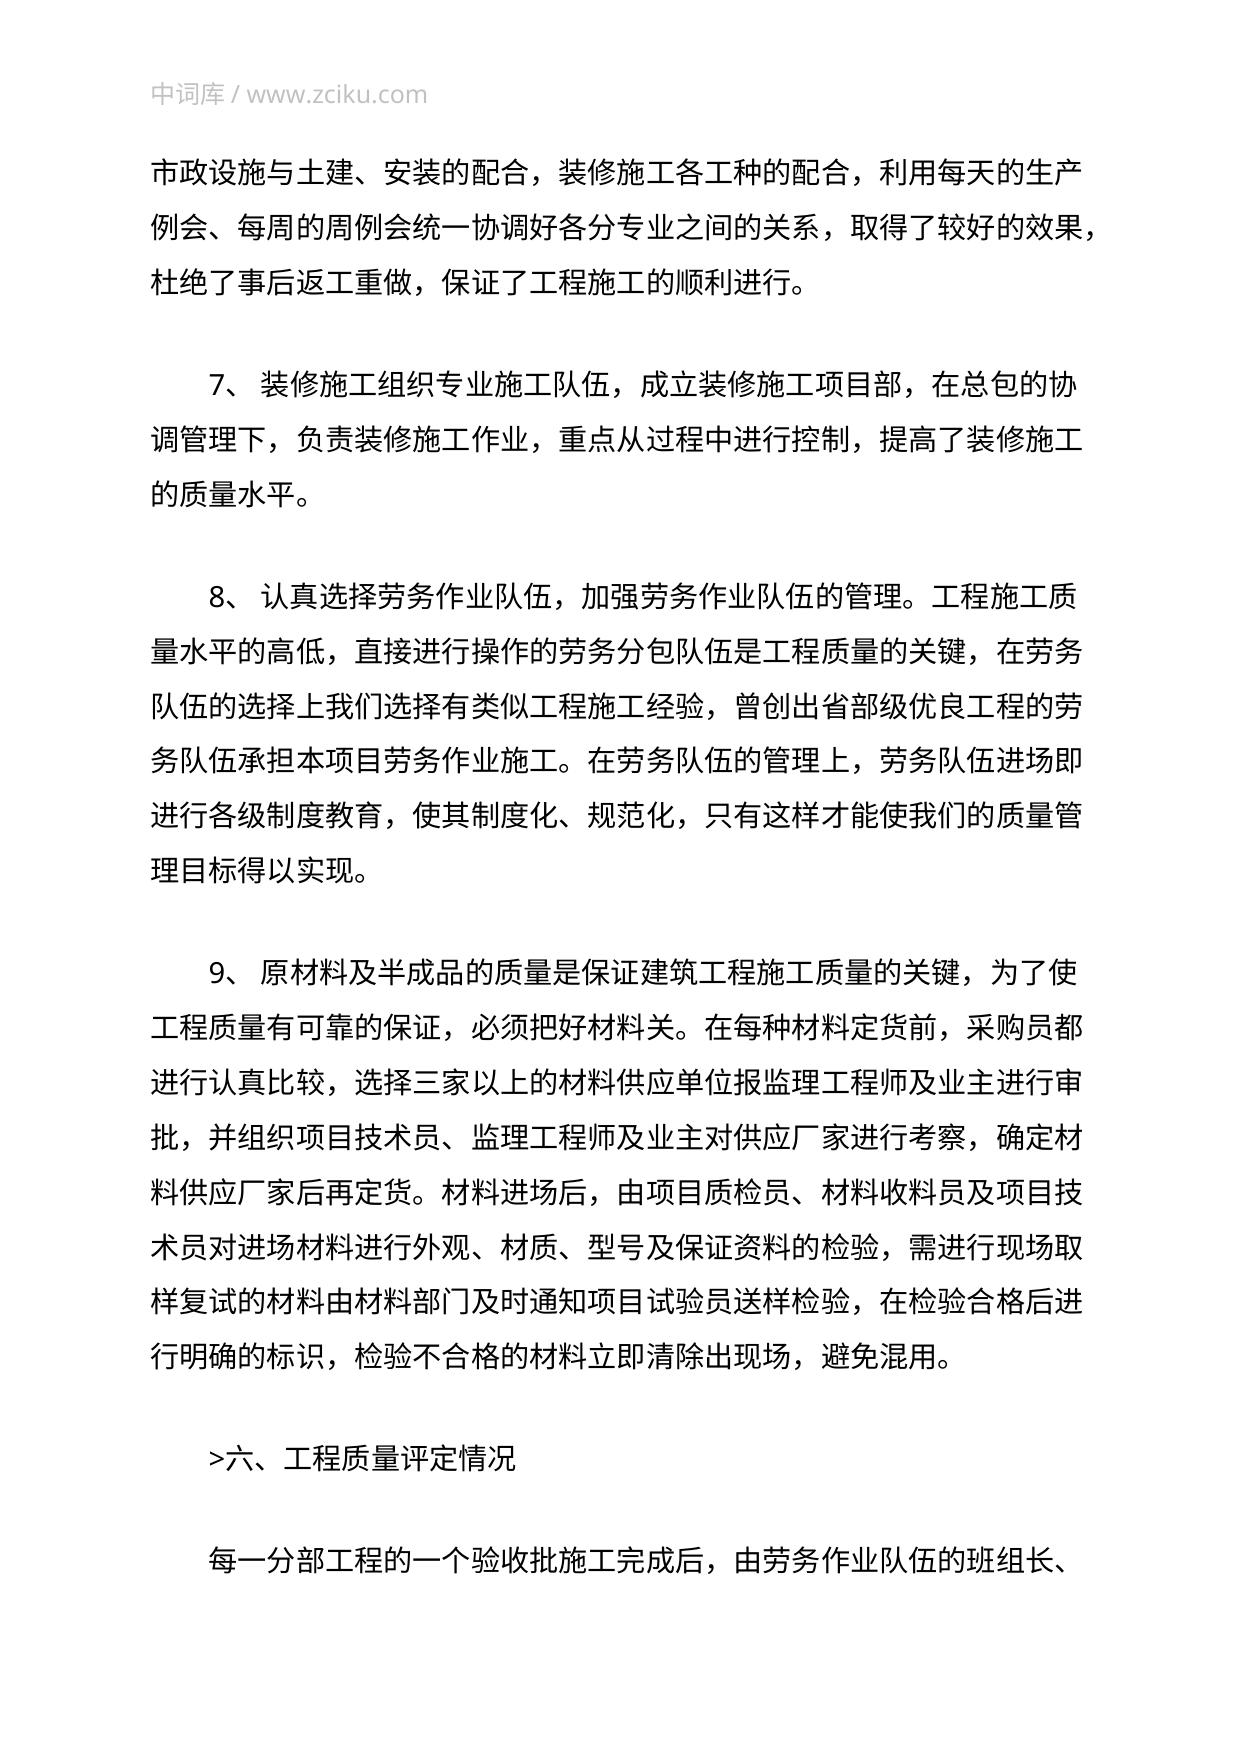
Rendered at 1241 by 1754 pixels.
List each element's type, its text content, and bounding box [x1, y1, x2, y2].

text 7、 装修施工组织专业施工队伍，成立装修施工项目部，在总包的协调管理下，负责装修施工作业，重点从过程中进行控制，提高了装修施工的质量水平。 [150, 362, 1090, 514]
text >六、工程质量评定情况 [150, 1436, 1090, 1478]
text 8、 认真选择劳务作业队伍，加强劳务作业队伍的管理。工程施工质量水平的高低，直接进行操作的劳务分包队伍是工程质量的关键，在劳务队伍的选择上我们选择有类似工程施工经验，曾创出省部级优良工程的劳务队伍承担本项目劳务作业施工。在劳务队伍的管理上，劳务队伍进场即进行各级制度教育，使其制度化、规范化，只有这样才能使我们的质量管理目标得以实现。 [150, 573, 1090, 890]
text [150, 150, 1090, 302]
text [150, 1538, 1090, 1580]
text 9、 原材料及半成品的质量是保证建筑工程施工质量的关键，为了使工程质量有可靠的保证，必须把好材料关。在每种材料定货前，采购员都进行认真比较，选择三家以上的材料供应单位报监理工程师及业主进行审批，并组织项目技术员、监理工程师及业主对供应厂家进行考察，确定材料供应厂家后再定货。材料进场后，由项目质检员、材料收料员及项目技术员对进场材料进行外观、材质、型号及保证资料的检验，需进行现场取样复试的材料由材料部门及时通知项目试验员送样检验，在检验合格后进行明确的标识，检验不合格的材料立即清除出现场，避免混用。 [150, 949, 1090, 1376]
